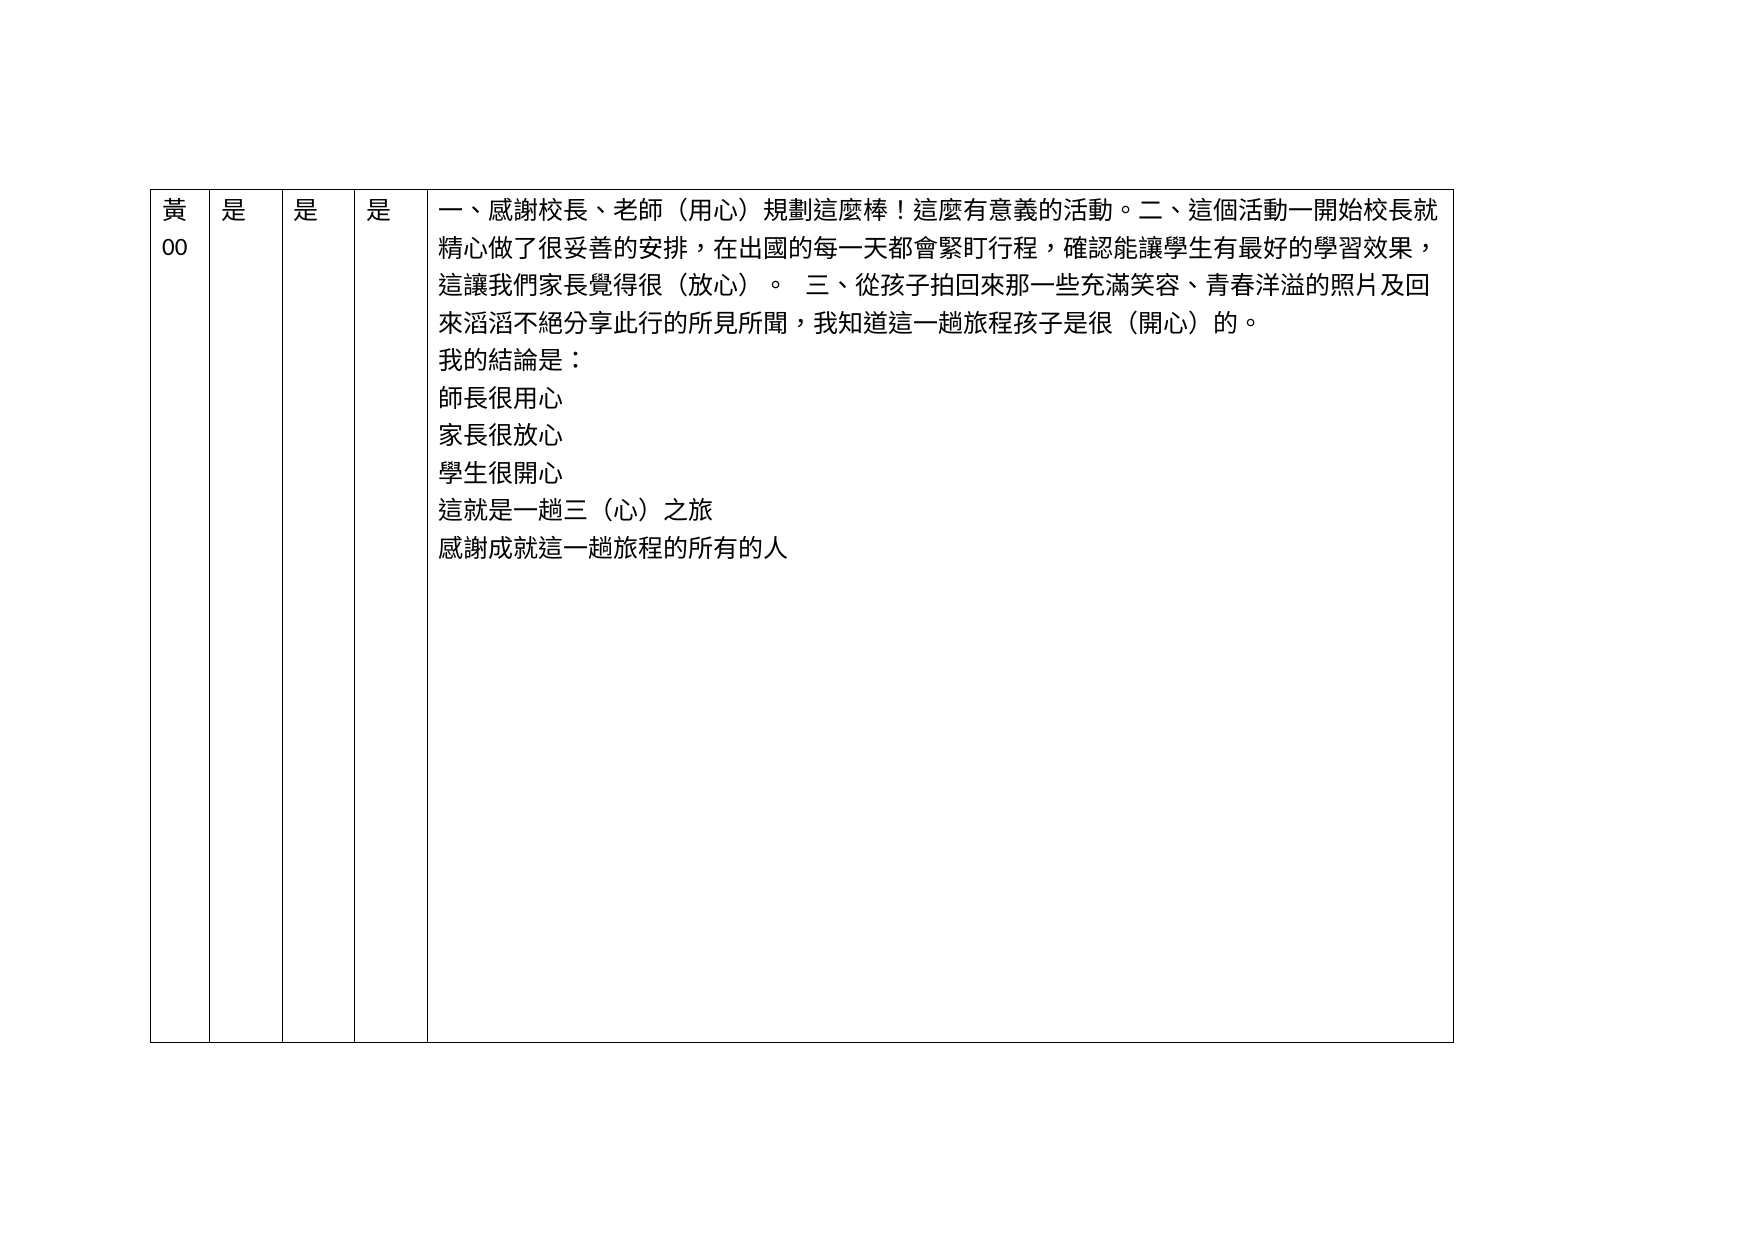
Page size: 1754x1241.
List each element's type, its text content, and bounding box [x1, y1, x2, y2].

table_cell 是 [210, 190, 282, 1042]
table_cell 是 [355, 190, 427, 1042]
table_cell 一、感謝校長、老師（用心）規劃這麼棒！這麼有意義的活動。二、這個活動一開始校長就精心做了很妥善的安排，在出國的每一天都會緊盯行程，確認能讓學生有最好的學習效果，這讓我們家長覺得很（放心）。 三、從孩子拍回來那一些充滿笑容、青春洋溢的照片及回來滔滔不絕分享此行的所見所聞，我知道這一趟旅程孩子是很（開心）的。 我的結論是： 師長很用心 家長很放心 學生很開心 這就是一趟三（心）之旅 感謝成就這一趟旅程的所有的人 [428, 190, 1453, 1042]
table_cell 黃00 [151, 190, 209, 1042]
table_cell 是 [283, 190, 354, 1042]
